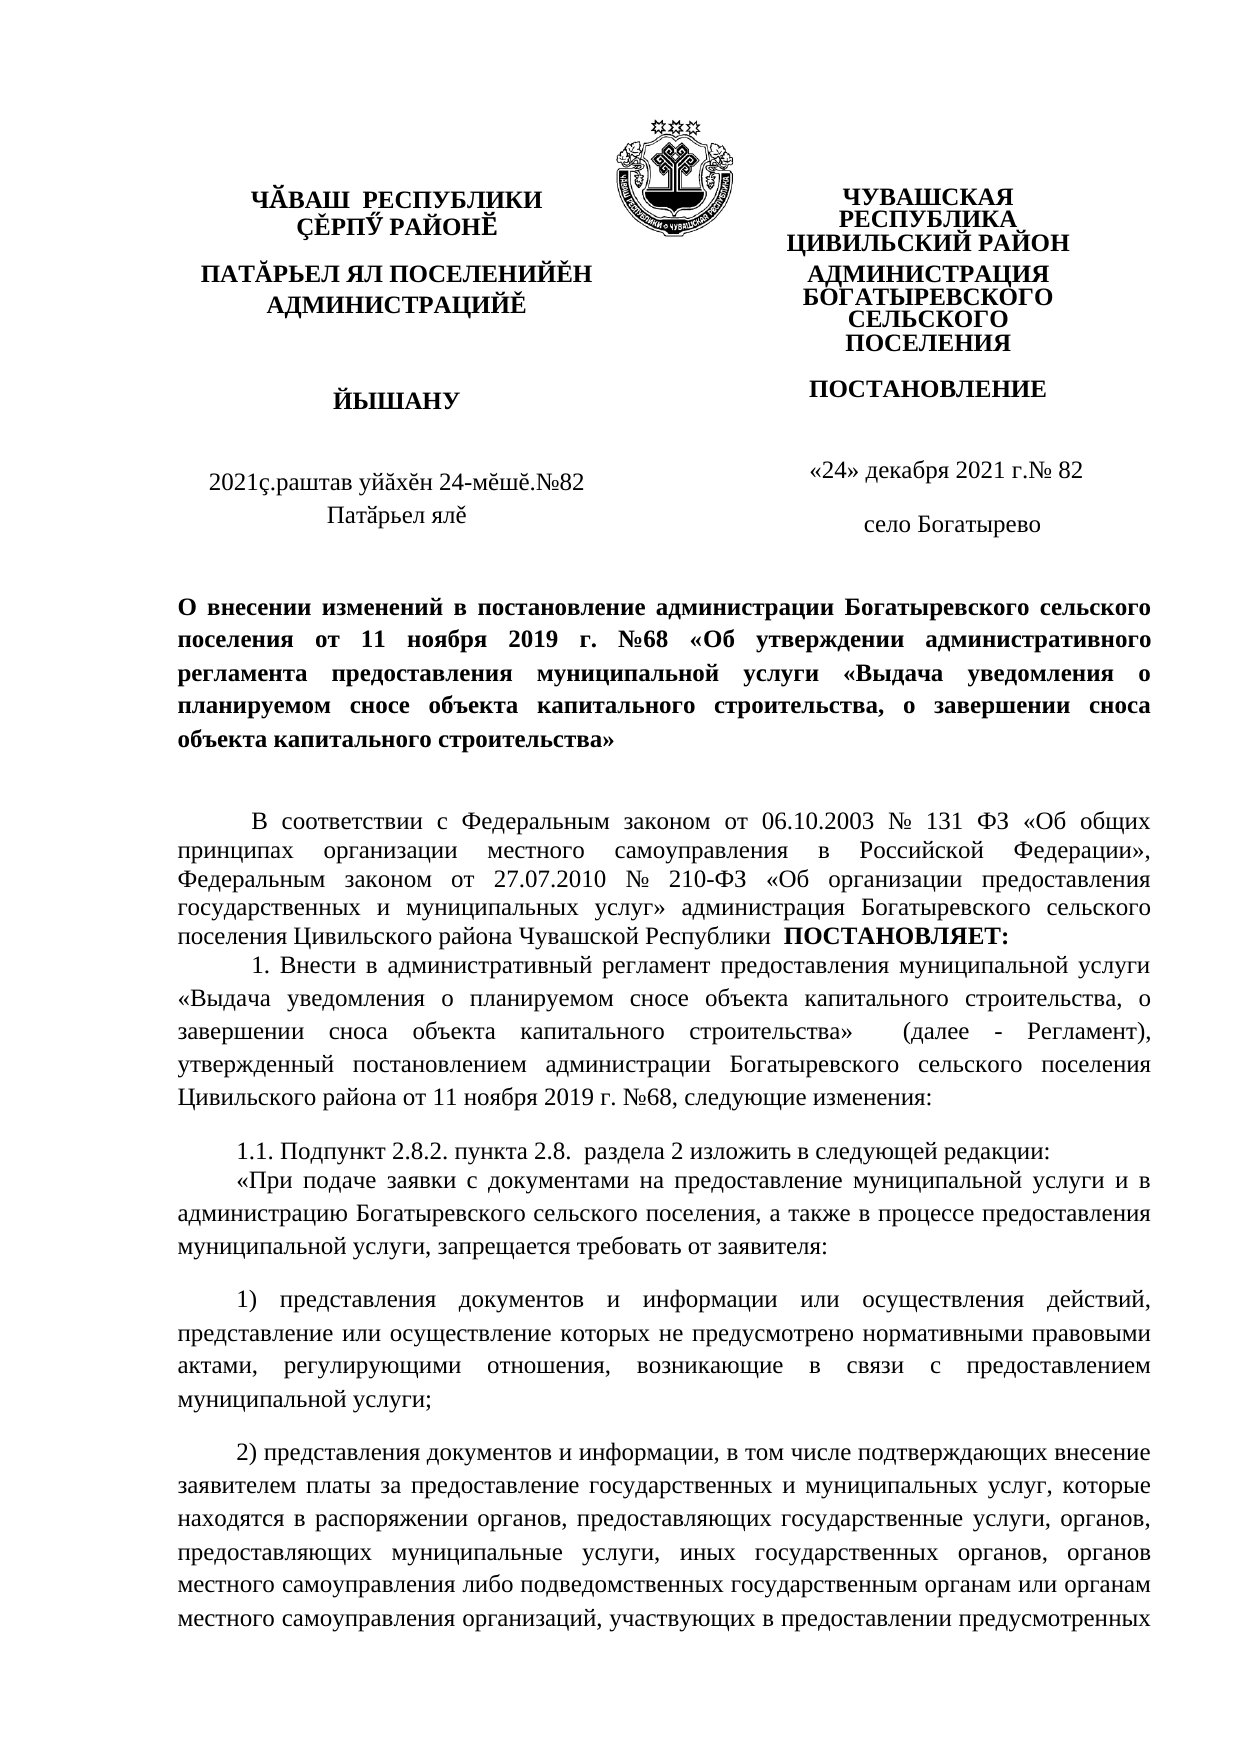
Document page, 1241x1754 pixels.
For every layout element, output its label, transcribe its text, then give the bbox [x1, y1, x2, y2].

table_header ЧӐВАШ РЕСПУБЛИКИ ÇĚРПӲ РАЙОНӖ [166, 118, 627, 256]
text 1.1. Подпункт 2.8.2. пункта 2.8. раздела 2 изложить в следующей редакции: [177, 1136, 1152, 1165]
table_header [627, 118, 739, 563]
table_cell АДМИНИСТРАЦИЯ БОГАТЫРЕВСКОГО СЕЛЬСКОГО ПОСЕЛЕНИЯ ПОСТАНОВЛЕНИЕ «24» декабря 2021 г.№ 82 село Богатырево [740, 256, 1116, 563]
text 1) представления документов и информации или осуществления действий, представление или осуществление которых не предусмотрено нормативными правовыми актами, регулирующими отношения, возникающие в связи с предоставлением муниципальной услуги; [177, 1284, 1152, 1412]
text В соответствии с Федеральным законом от 06.10.2003 № 131 ФЗ «Об общих принципах организации местного самоуправления в Российской Федерации», Федеральным законом от 27.07.2010 № 210-ФЗ «Об организации предоставления государственных и муниципальных услуг» администрация Богатыревского сельского поселения Цивильского района Чувашской Республики ПОСТАНОВЛЯЕТ: [177, 806, 1152, 950]
text О внесении изменений в постановление администрации Богатыревского сельского поселения от 11 ноября 2019 г. №68 «Об утверждении административного регламента предоставления муниципальной услуги «Выдача уведомления о планируемом сносе объекта капитального строительства, о завершении сноса объекта капитального строительства» [177, 592, 1152, 752]
text «При подаче заявки с документами на предоставление муниципальной услуги и в администрацию Богатыревского сельского поселения, а также в процессе предоставления муниципальной услуги, запрещается требовать от заявителя: [177, 1165, 1152, 1259]
table_cell ПАТĂРЬЕЛ ЯЛ ПОСЕЛЕНИЙĚН АДМИНИСТРАЦИЙĚ ЙЫШАНУ 2021ç.раштав уйăхĕн 24-мĕшĕ.№82 Патӑрьел ялě [166, 256, 627, 563]
text 1. Внести в административный регламент предоставления муниципальной услуги «Выдача уведомления о планируемом сносе объекта капитального строительства, о завершении сноса объекта капитального строительства» (далее - Регламент), утвержденный постановлением администрации Богатыревского сельского поселения Цивильского района от 11 ноября 2019 г. №68, следующие изменения: [177, 950, 1152, 1111]
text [177, 1437, 1152, 1631]
table_header ЧУВАШСКАЯ РЕСПУБЛИКА ЦИВИЛЬСКИЙ РАЙОН [740, 118, 1116, 256]
picture [615, 118, 734, 237]
